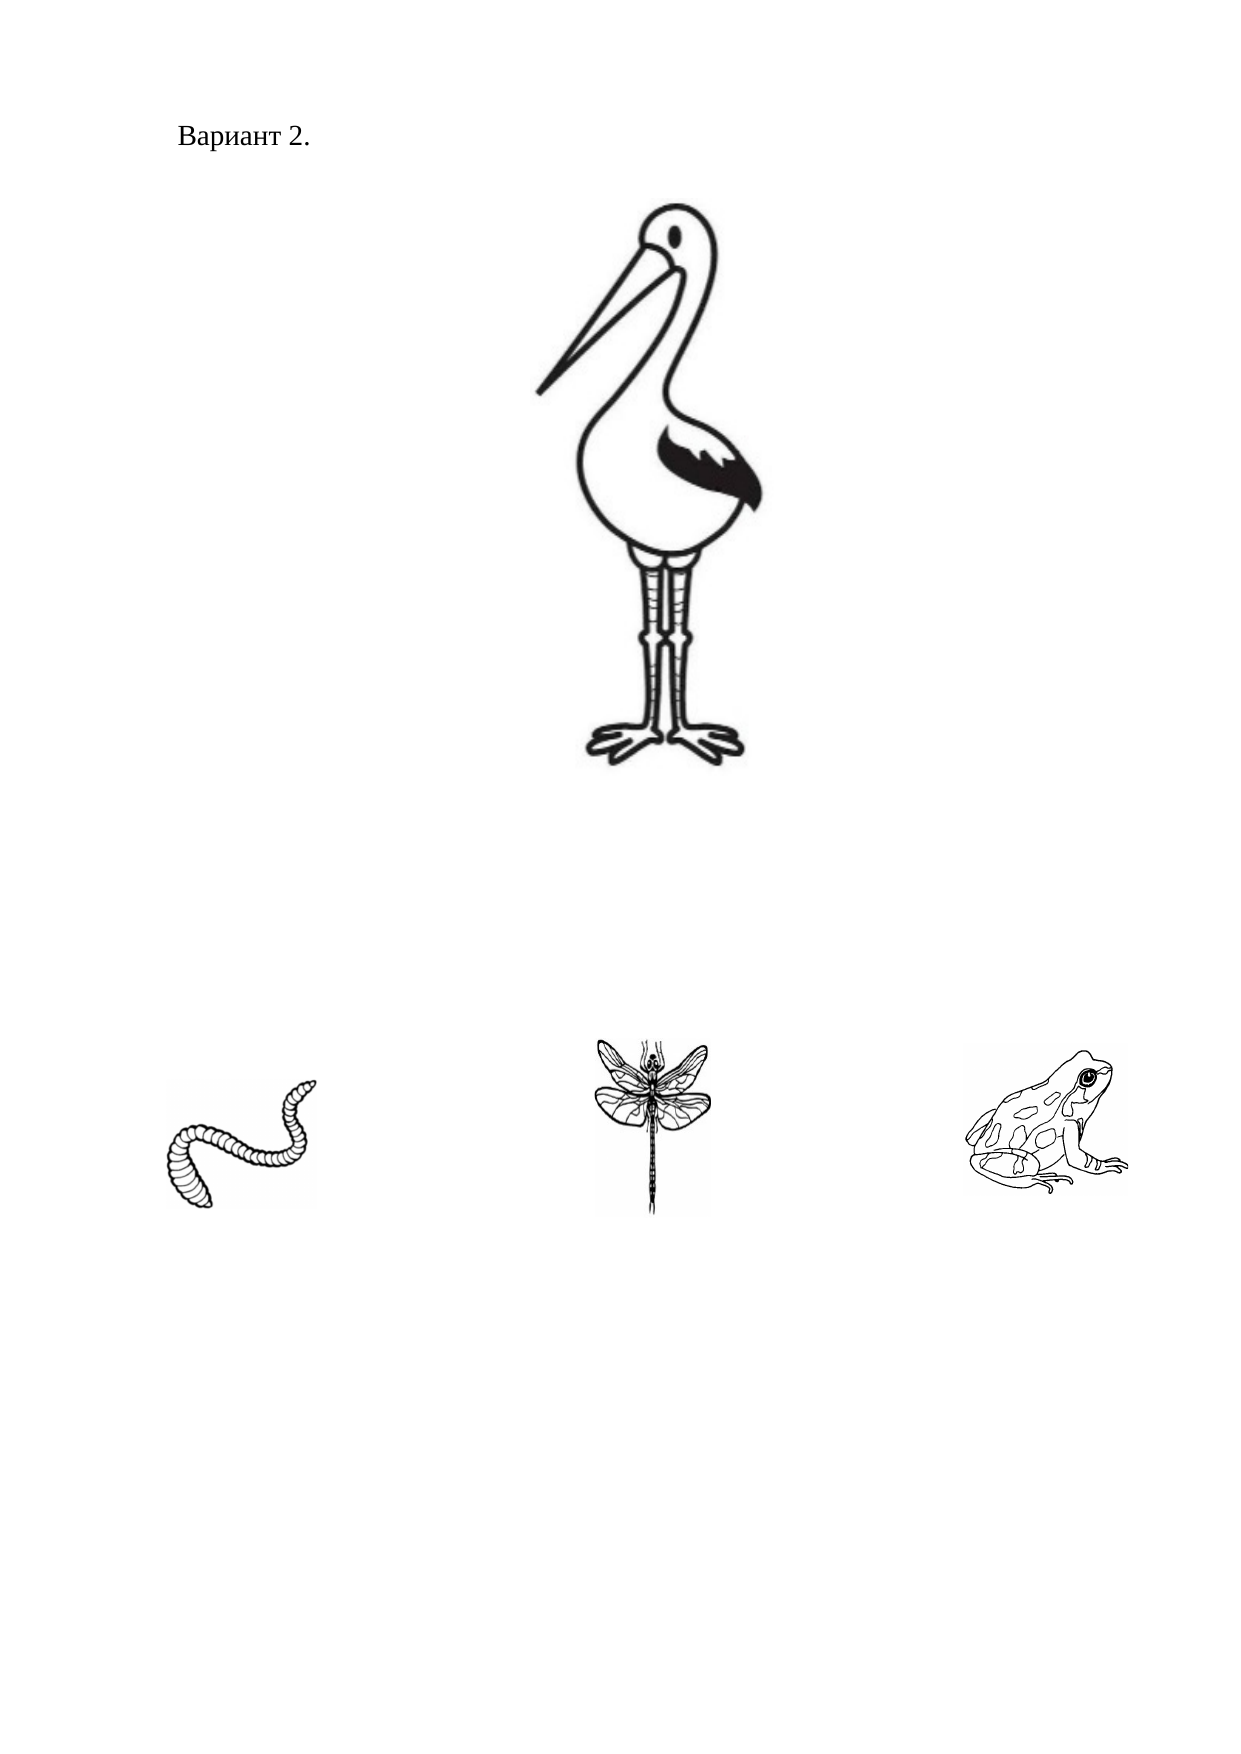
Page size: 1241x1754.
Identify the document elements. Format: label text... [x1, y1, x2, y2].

table_cell [490, 976, 815, 1252]
picture [530, 198, 776, 776]
text Вариант 2. [177, 118, 1152, 152]
picture [594, 1038, 711, 1218]
table_cell [815, 976, 1139, 1252]
picture [963, 1043, 1129, 1196]
picture [167, 1080, 317, 1209]
table_header [166, 171, 1139, 976]
table_cell [166, 976, 490, 1252]
